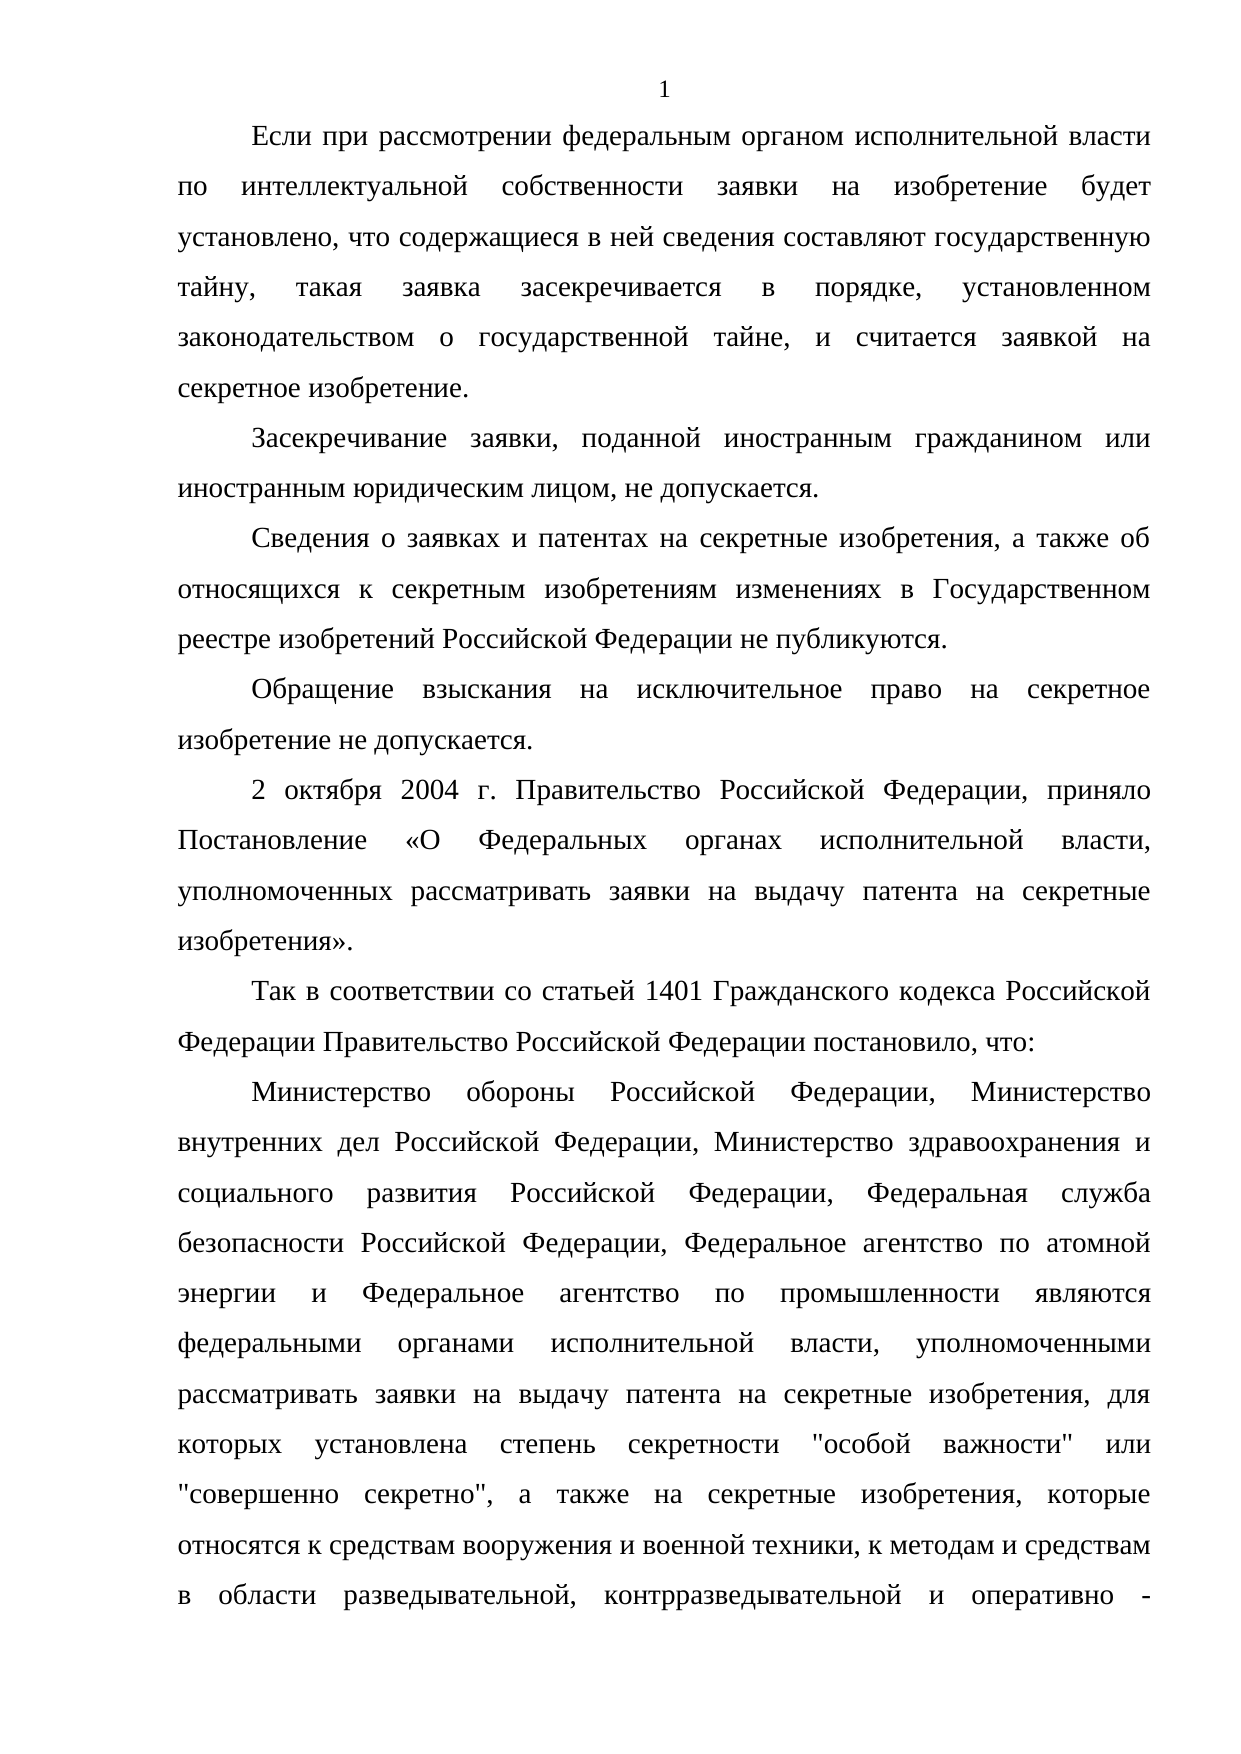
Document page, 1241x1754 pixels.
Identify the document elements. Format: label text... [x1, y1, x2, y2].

text Засекречивание заявки, поданной иностранным гражданином или иностранным юридическим лицом, не допускается. [177, 420, 1152, 504]
text Так в соответствии со статьей 1401 Гражданского кодекса Российской Федерации Правительство Российской Федерации постановило, что: [177, 973, 1152, 1057]
text Обращение взыскания на исключительное право на секретное изобретение не допускается. [177, 672, 1152, 755]
title 2 октября . Правительство Российской Федерации, приняло Постановление «О Федеральных органах исполнительной власти, уполномоченных рассматривать заявки на выдачу патента на секретные изобретения». [177, 772, 1152, 957]
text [177, 1074, 1152, 1611]
text Если при рассмотрении федеральным органом исполнительной власти по интеллектуальной собственности заявки на изобретение будет установлено, что содержащиеся в ней сведения составляют государственную тайну, такая заявка засекречивается в порядке, установленном законодательством о государственной тайне, и считается заявкой на секретное изобретение. [177, 118, 1152, 403]
text Сведения о заявках и патентах на секретные изобретения, а также об относящихся к секретным изобретениям изменениях в Государственном реестре изобретений Российской Федерации не публикуются. [177, 521, 1152, 655]
